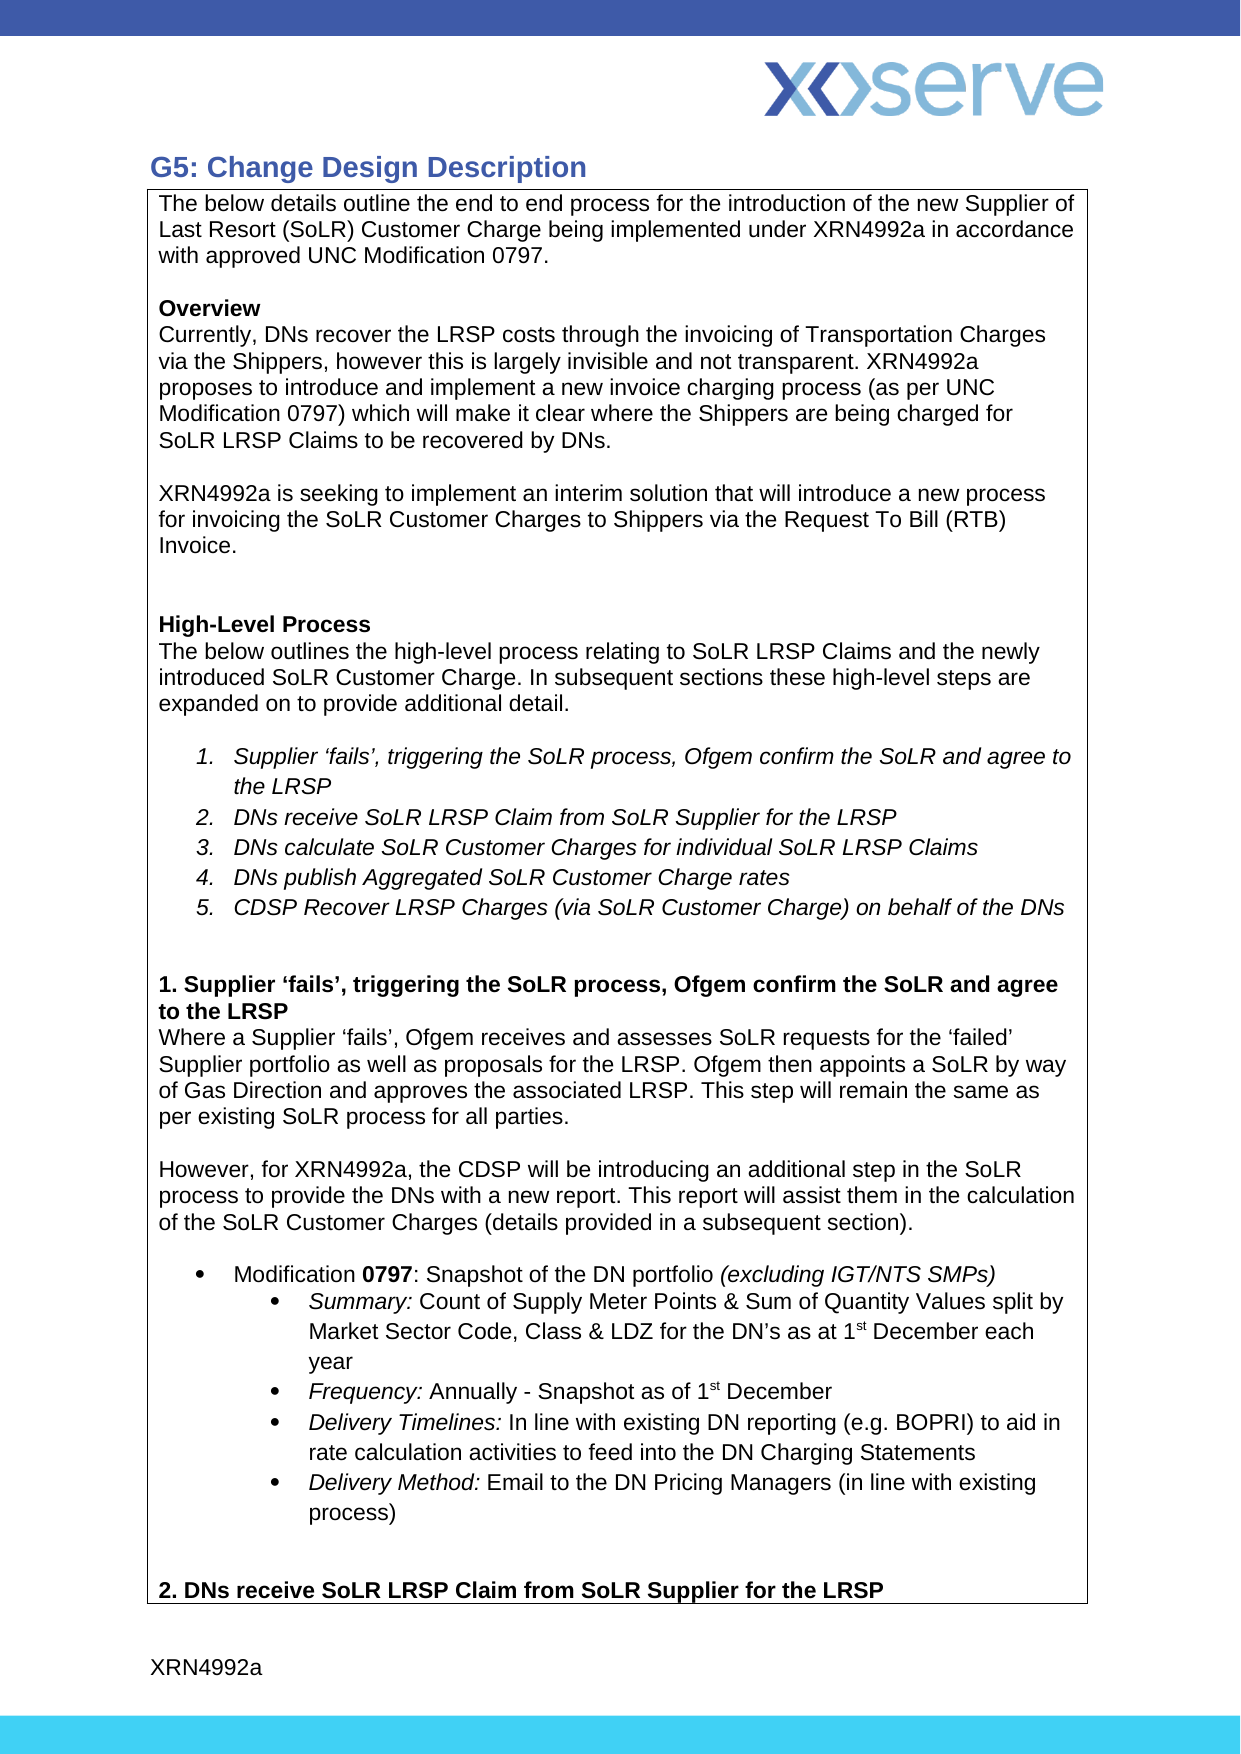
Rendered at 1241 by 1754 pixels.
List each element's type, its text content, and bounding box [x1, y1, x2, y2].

picture [764, 62, 1104, 116]
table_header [148, 190, 1087, 1603]
subtitle G5: Change Design Description [150, 150, 1090, 183]
